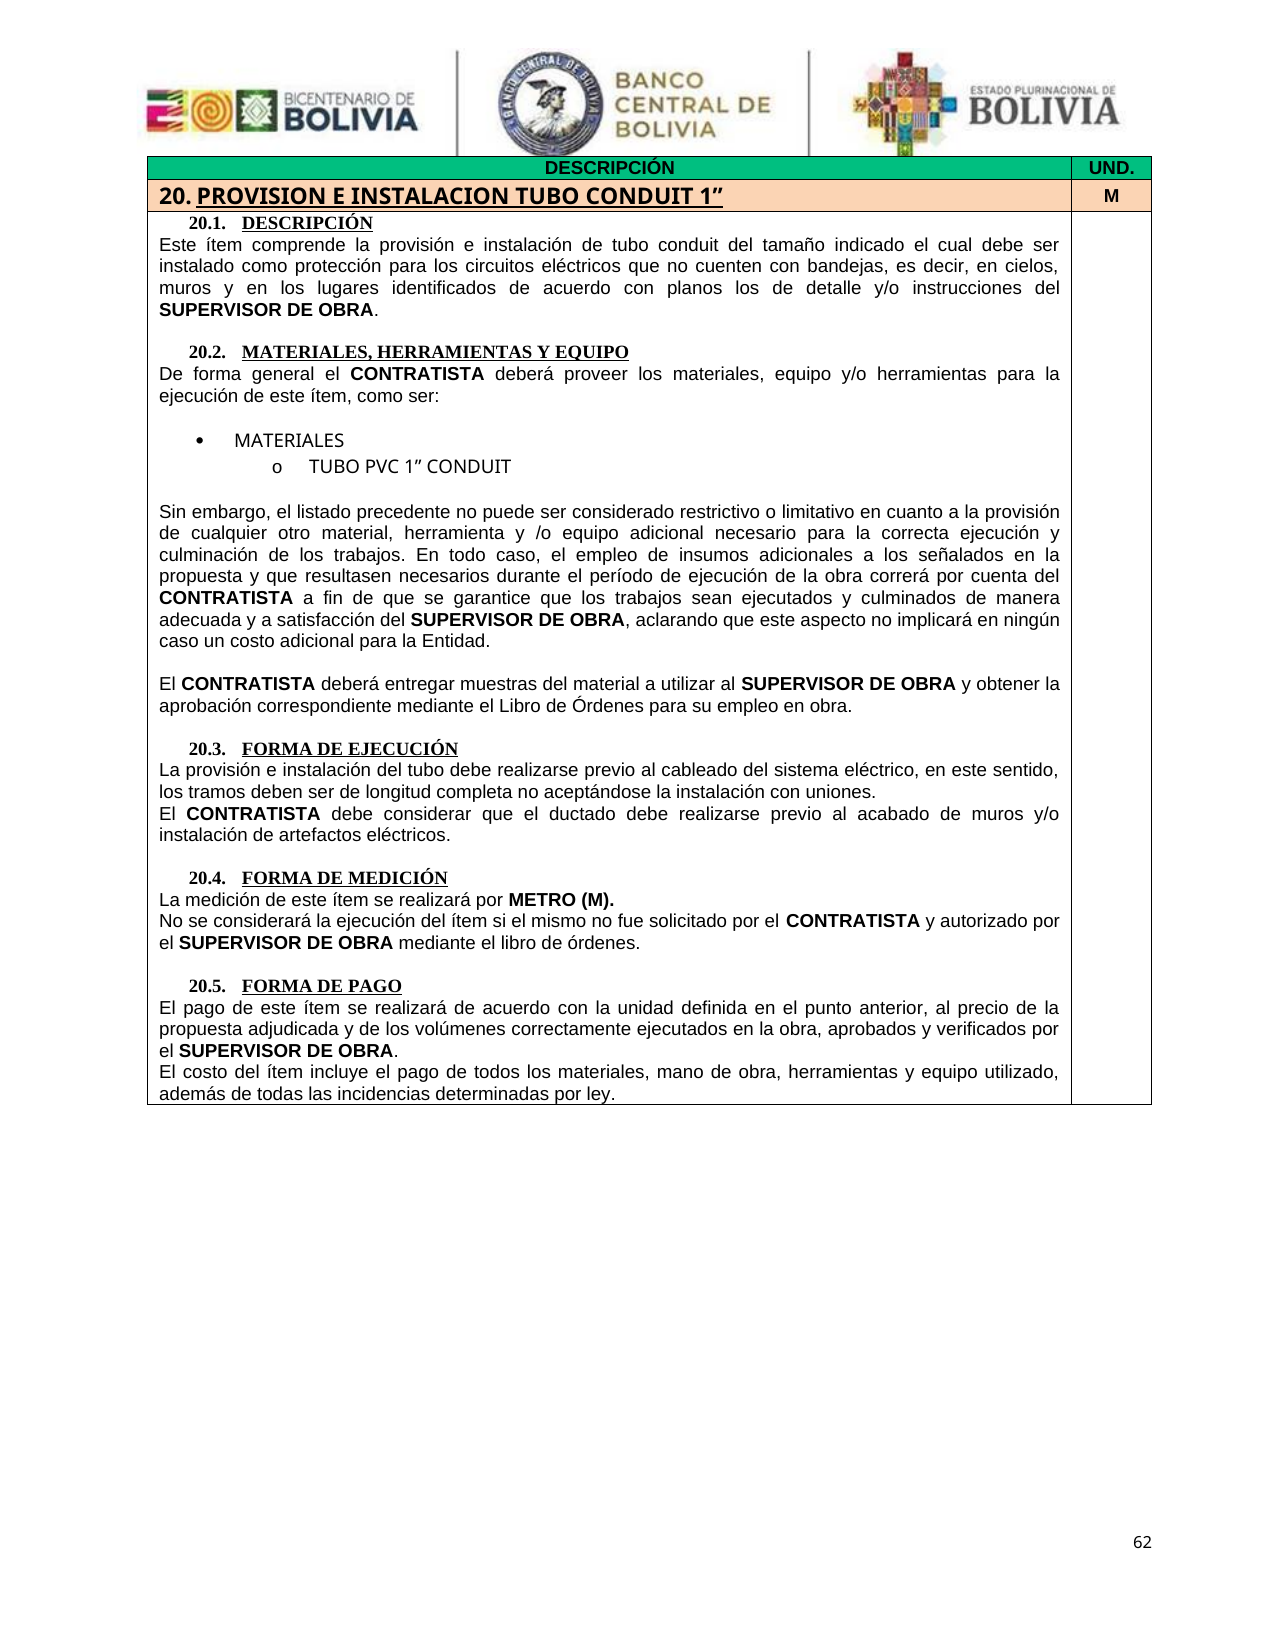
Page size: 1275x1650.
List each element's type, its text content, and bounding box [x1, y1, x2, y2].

table_cell [1072, 212, 1151, 1104]
table_cell M [1072, 180, 1151, 211]
table_header DESCRIPCIÓN [148, 157, 1071, 179]
table_cell DESCRIPCIÓN Este ítem comprende la provisión e instalación de tubo conduit del tamaño indicado el cual debe ser instalado como protección para los circuitos eléctricos que no cuenten con bandejas, es decir, en cielos, muros y en los lugares identificados de acuerdo con planos los de detalle y/o instrucciones del SUPERVISOR DE OBRA. MATERIALES, HERRAMIENTAS Y EQUIPO De forma general el CONTRATISTA deberá proveer los materiales, equipo y/o herramientas para la ejecución de este ítem, como ser: MATERIALES TUBO PVC 1” CONDUIT Sin embargo, el listado precedente no puede ser considerado restrictivo o limitativo en cuanto a la provisión de cualquier otro material, herramienta y /o equipo adicional necesario para la correcta ejecución y culminación de los trabajos. En todo caso, el empleo de insumos adicionales a los señalados en la propuesta y que resultasen necesarios durante el período de ejecución de la obra correrá por cuenta del CONTRATISTA a fin de que se garantice que los trabajos sean ejecutados y culminados de manera adecuada y a satisfacción del SUPERVISOR DE OBRA, aclarando que este aspecto no implicará en ningún caso un costo adicional para la Entidad. El CONTRATISTA deberá entregar muestras del material a utilizar al SUPERVISOR DE OBRA y obtener la aprobación correspondiente mediante el Libro de Órdenes para su empleo en obra. FORMA DE EJECUCIÓN La provisión e instalación del tubo debe realizarse previo al cableado del sistema eléctrico, en este sentido, los tramos deben ser de longitud completa no aceptándose la instalación con uniones. El CONTRATISTA debe considerar que el ductado debe realizarse previo al acabado de muros y/o instalación de artefactos eléctricos. FORMA DE MEDICIÓN La medición de este ítem se realizará por METRO (M). No se considerará la ejecución del ítem si el mismo no fue solicitado por el CONTRATISTA y autorizado por el SUPERVISOR DE OBRA mediante el libro de órdenes. FORMA DE PAGO El pago de este ítem se realizará de acuerdo con la unidad definida en el punto anterior, al precio de la propuesta adjudicada y de los volúmenes correctamente ejecutados en la obra, aprobados y verificados por el SUPERVISOR DE OBRA. El costo del ítem incluye el pago de todos los materiales, mano de obra, herramientas y equipo utilizado, además de todas las incidencias determinadas por ley. [148, 212, 1071, 1104]
table_cell PROVISION E INSTALACION TUBO CONDUIT 1” [148, 180, 1071, 211]
table_header UND. [1072, 157, 1151, 179]
picture [136, 48, 1141, 157]
